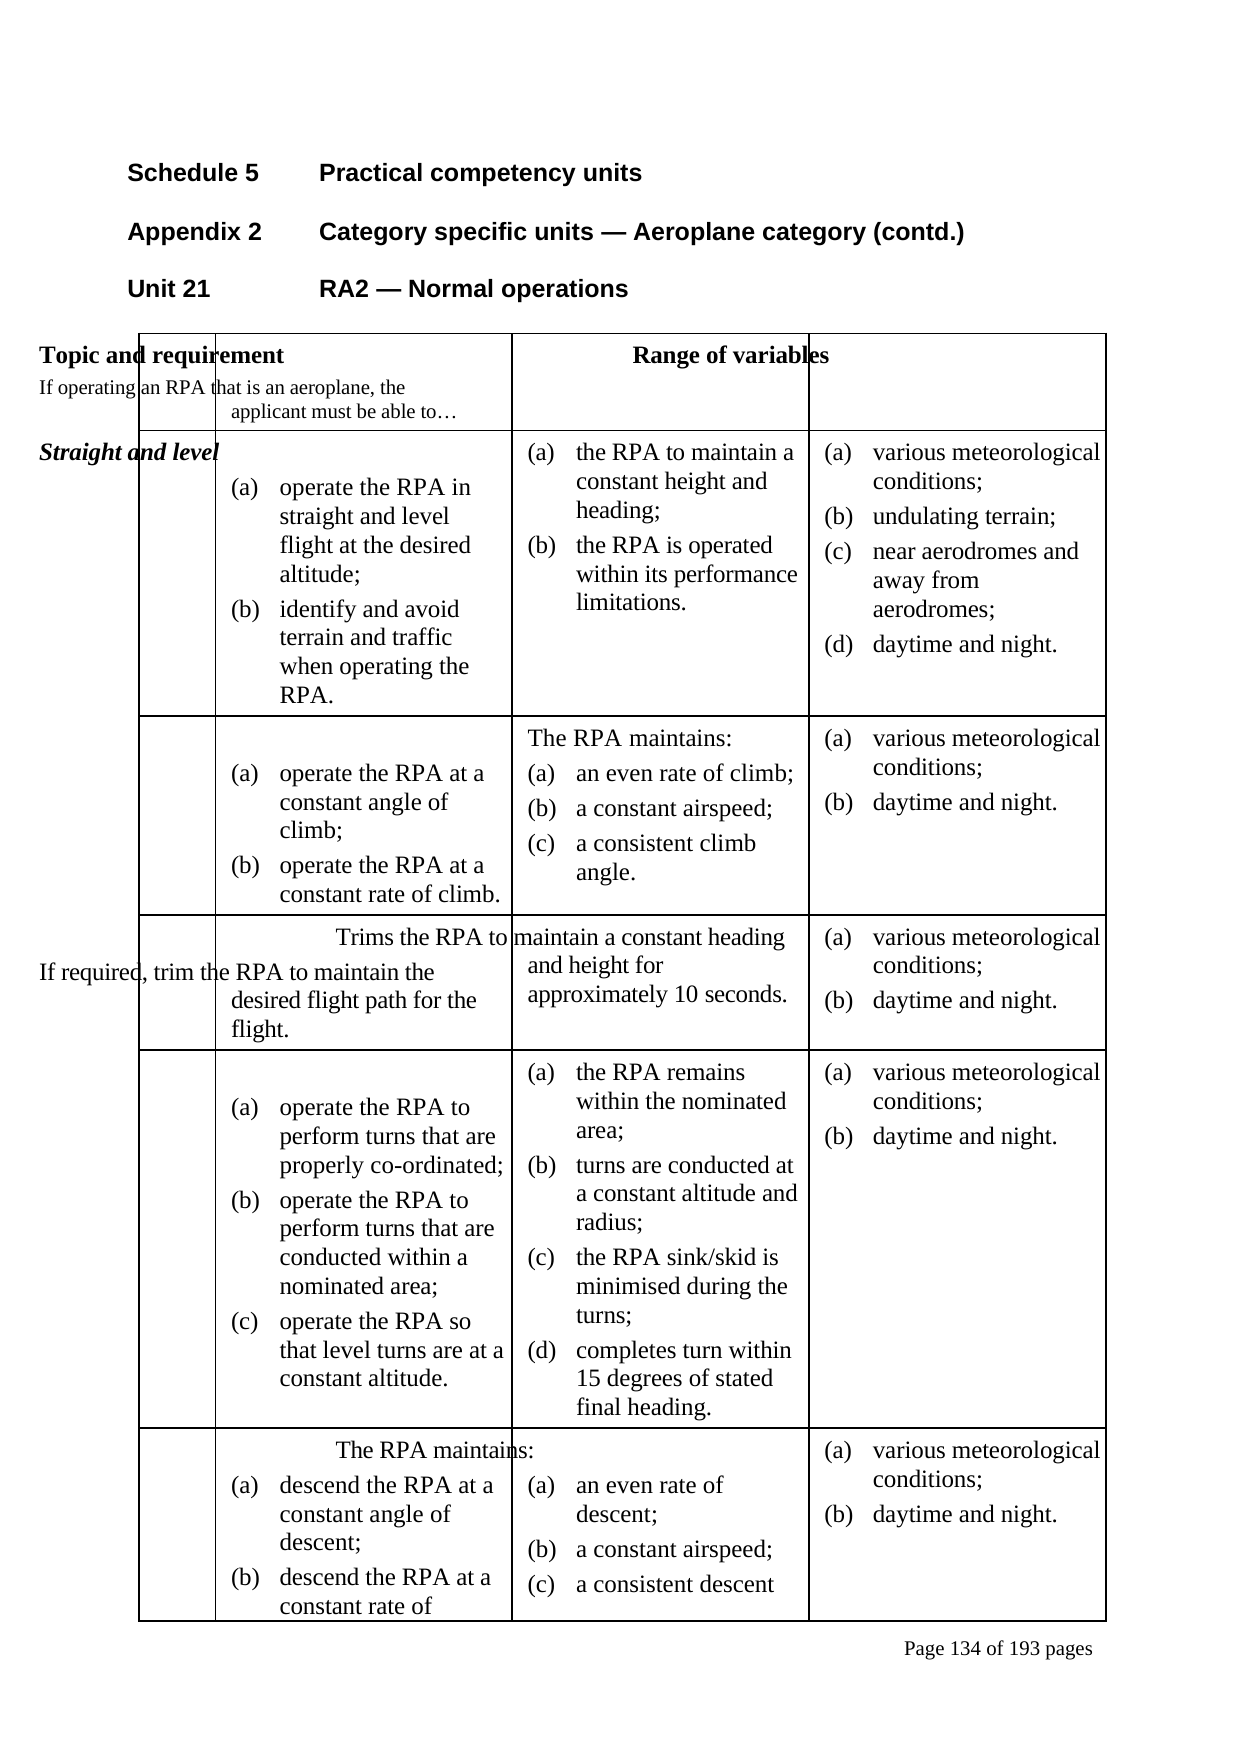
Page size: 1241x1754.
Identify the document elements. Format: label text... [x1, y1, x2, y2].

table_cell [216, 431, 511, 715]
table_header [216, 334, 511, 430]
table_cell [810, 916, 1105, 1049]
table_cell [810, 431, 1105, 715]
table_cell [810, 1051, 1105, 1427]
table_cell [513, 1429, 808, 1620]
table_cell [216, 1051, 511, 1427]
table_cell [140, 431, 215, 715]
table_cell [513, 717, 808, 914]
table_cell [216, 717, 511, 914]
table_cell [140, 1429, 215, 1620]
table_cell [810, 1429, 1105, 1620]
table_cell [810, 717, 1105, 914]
subtitle Schedule 5 Practical competency units [127, 158, 1092, 187]
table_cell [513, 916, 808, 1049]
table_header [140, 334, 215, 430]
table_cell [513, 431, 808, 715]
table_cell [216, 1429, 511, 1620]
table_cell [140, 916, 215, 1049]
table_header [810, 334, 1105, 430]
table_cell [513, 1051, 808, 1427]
subtitle Appendix 2 Category specific units — Aeroplane category (contd.) [127, 216, 1092, 245]
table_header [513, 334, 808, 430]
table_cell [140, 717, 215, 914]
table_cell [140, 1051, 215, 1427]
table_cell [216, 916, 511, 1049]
subtitle Unit 21 RA2 — Normal operations [127, 274, 1092, 303]
